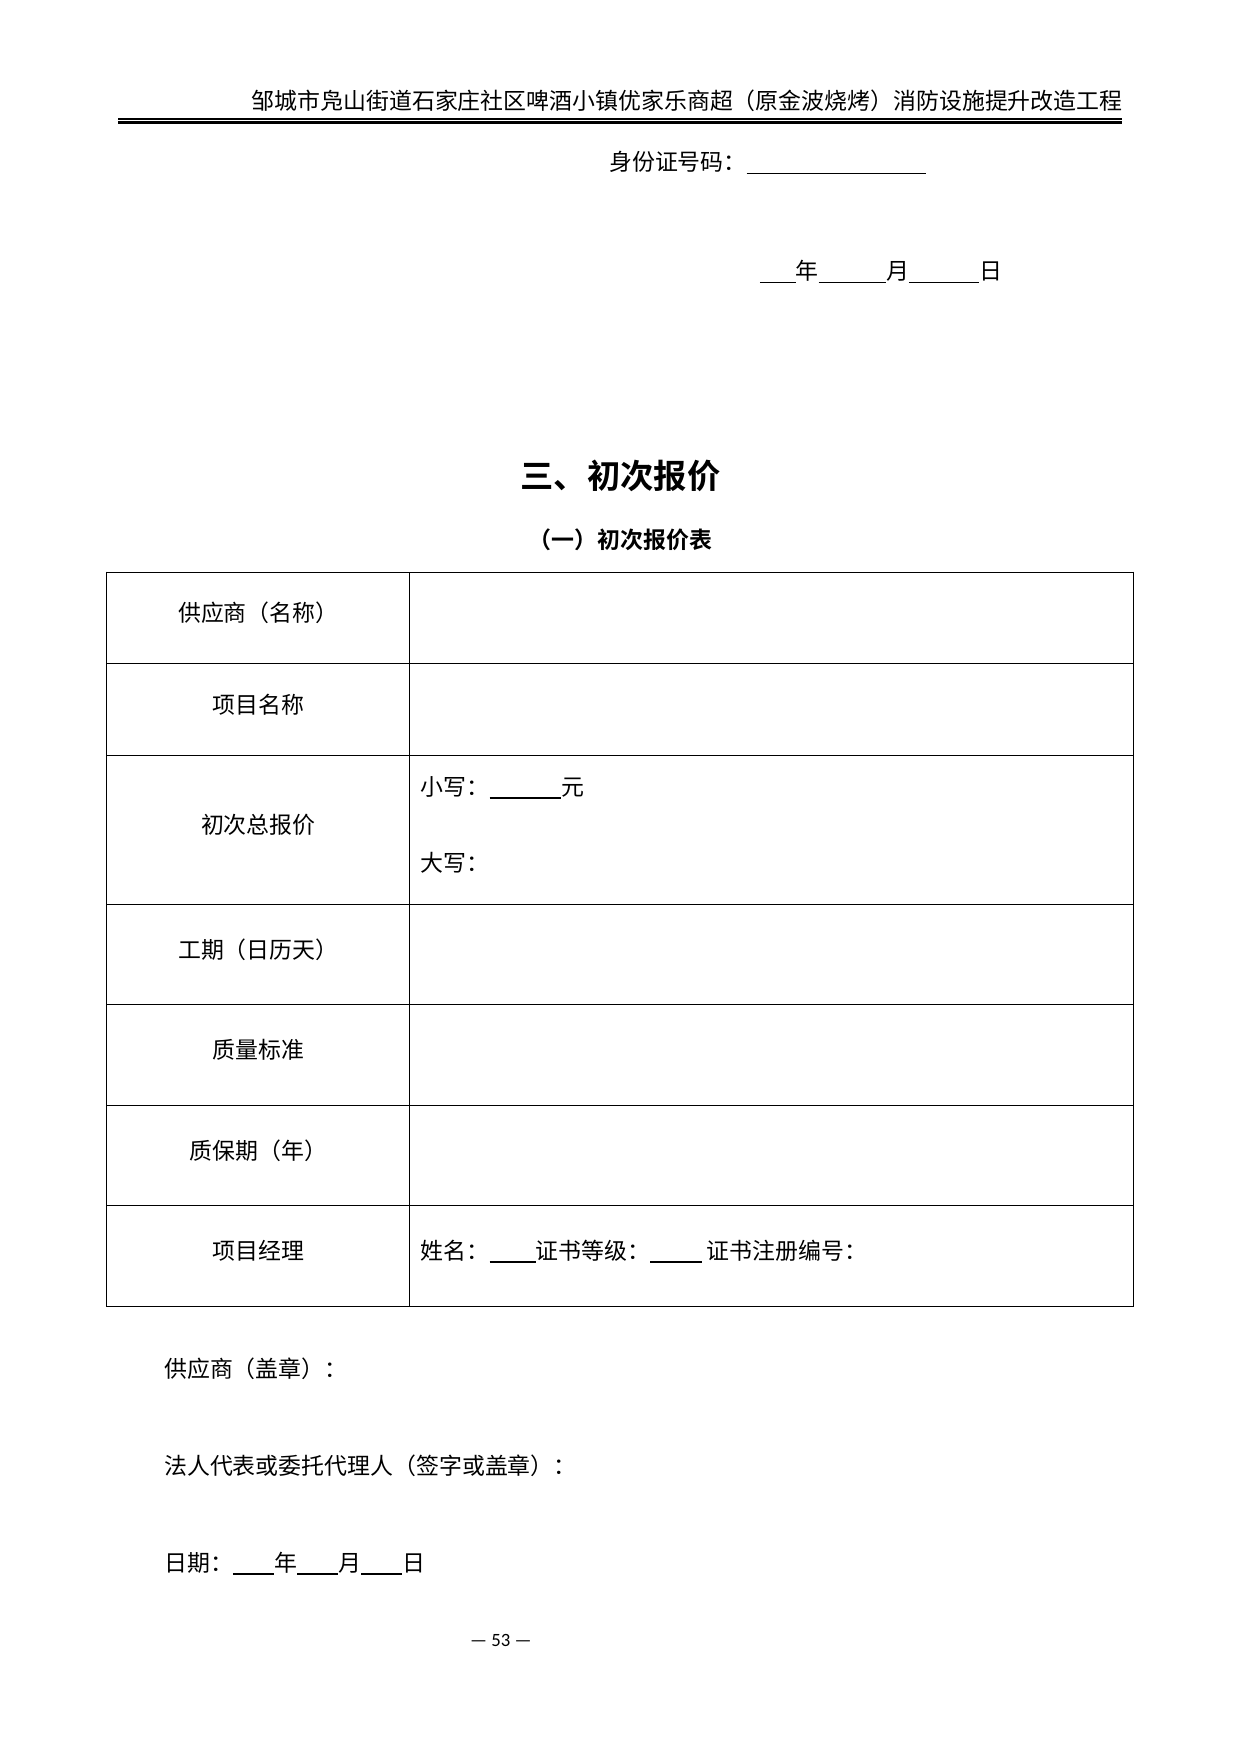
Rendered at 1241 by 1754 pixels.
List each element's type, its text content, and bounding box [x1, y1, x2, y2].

text 日期： 年 月 日 [118, 1544, 1122, 1578]
table_cell [410, 664, 1133, 754]
table_cell 初次总报价 [107, 756, 409, 904]
text 供应商（盖章）： [118, 1351, 1122, 1384]
table_cell 项目名称 [107, 664, 409, 754]
table_cell 项目经理 [107, 1206, 409, 1306]
table_cell 小写： 元 大写： [410, 756, 1133, 904]
table_cell [410, 1106, 1133, 1205]
text 法人代表或委托代理人（签字或盖章）： [118, 1448, 1122, 1481]
table_cell 质保期（年） [107, 1106, 409, 1205]
subtitle 三、初次报价 [118, 449, 1122, 498]
table_cell 姓名： 证书等级： 证书注册编号： [410, 1206, 1133, 1306]
text （一）初次报价表 [118, 522, 1122, 555]
table_cell 质量标准 [107, 1005, 409, 1105]
text 身份证号码： [437, 131, 1122, 191]
table_header [410, 573, 1133, 663]
table_cell [410, 1005, 1133, 1105]
table_cell [410, 905, 1133, 1004]
table_cell 工期（日历天） [107, 905, 409, 1004]
table_header 供应商（名称） [107, 573, 409, 663]
text 年 月 日 [118, 253, 1122, 286]
